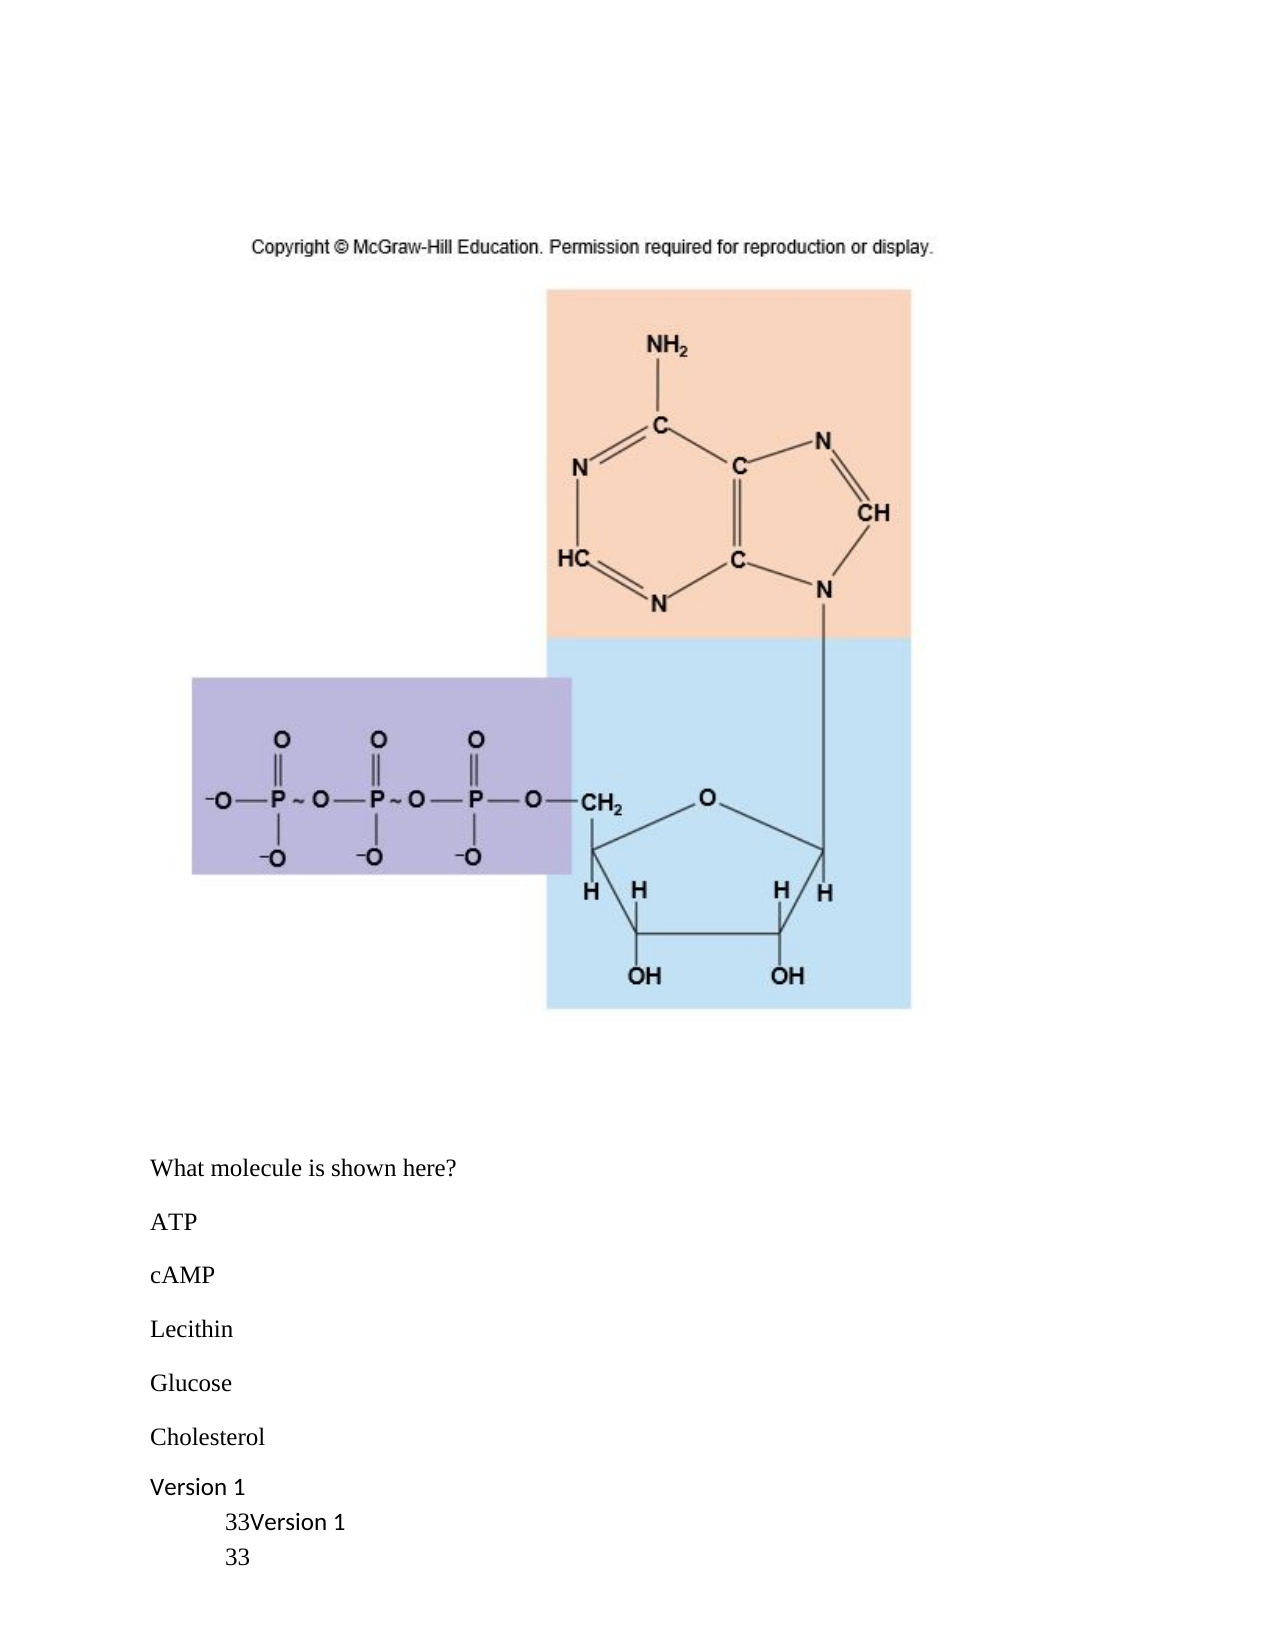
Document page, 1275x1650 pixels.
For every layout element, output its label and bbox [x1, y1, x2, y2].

picture [150, 150, 1030, 1116]
